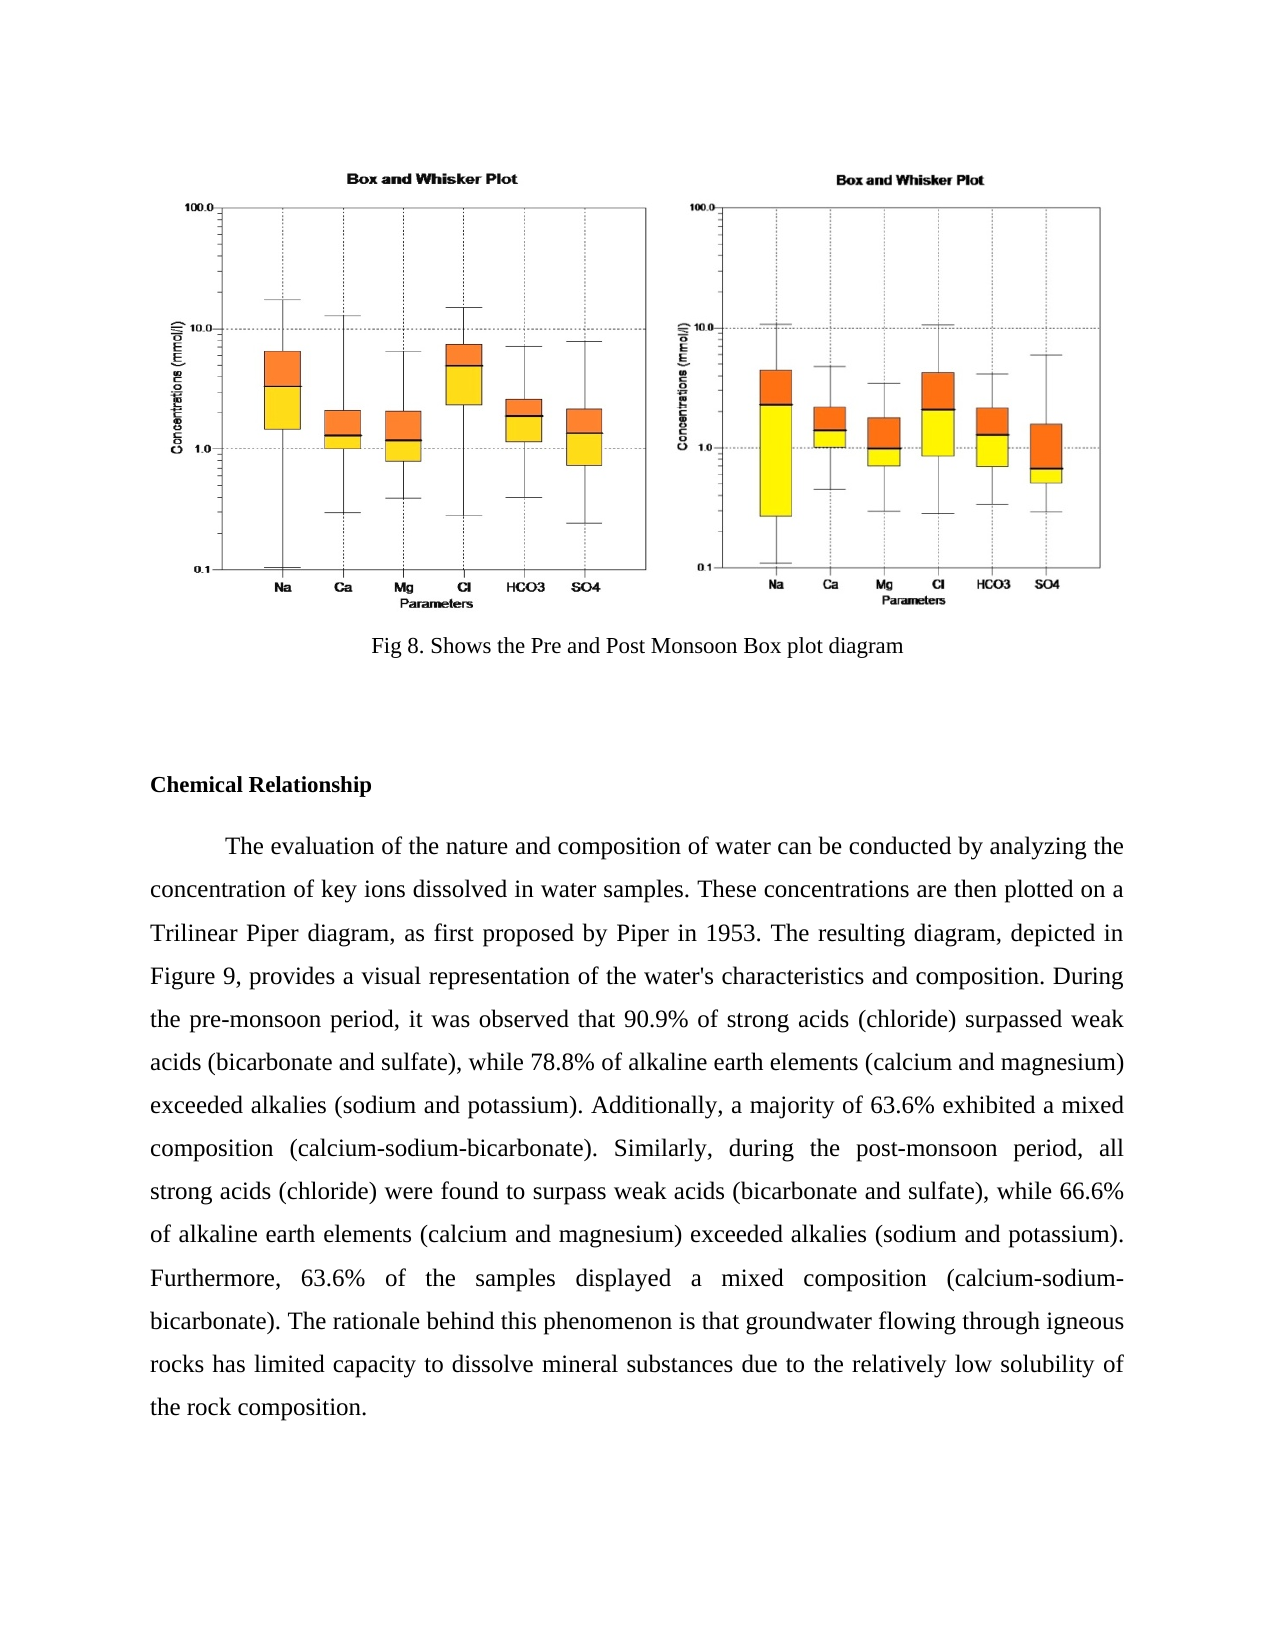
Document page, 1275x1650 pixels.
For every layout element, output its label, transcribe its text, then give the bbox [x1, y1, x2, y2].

text Chemical Relationship [150, 771, 1125, 797]
picture [150, 150, 1114, 618]
text The evaluation of the nature and composition of water can be conducted by analyzing the concentration of key ions dissolved in water samples. These concentrations are then plotted on a Trilinear Piper diagram, as first proposed by Piper in 1953. The resulting diagram, depicted in Figure 9, provides a visual representation of the water's characteristics and composition. During the pre-monsoon period, it was observed that 90.9% of strong acids (chloride) surpassed weak acids (bicarbonate and sulfate), while 78.8% of alkaline earth elements (calcium and magnesium) exceeded alkalies (sodium and potassium). Additionally, a majority of 63.6% exhibited a mixed composition (calcium-sodium-bicarbonate). Similarly, during the post-monsoon period, all strong acids (chloride) were found to surpass weak acids (bicarbonate and sulfate), while 66.6% of alkaline earth elements (calcium and magnesium) exceeded alkalies (sodium and potassium). Furthermore, 63.6% of the samples displayed a mixed composition (calcium-sodium-bicarbonate). The rationale behind this phenomenon is that groundwater flowing through igneous rocks has limited capacity to dissolve mineral substances due to the relatively low solubility of the rock composition. [150, 831, 1125, 1421]
text Fig 8. Shows the Pre and Post Monsoon Box plot diagram [150, 632, 1125, 658]
